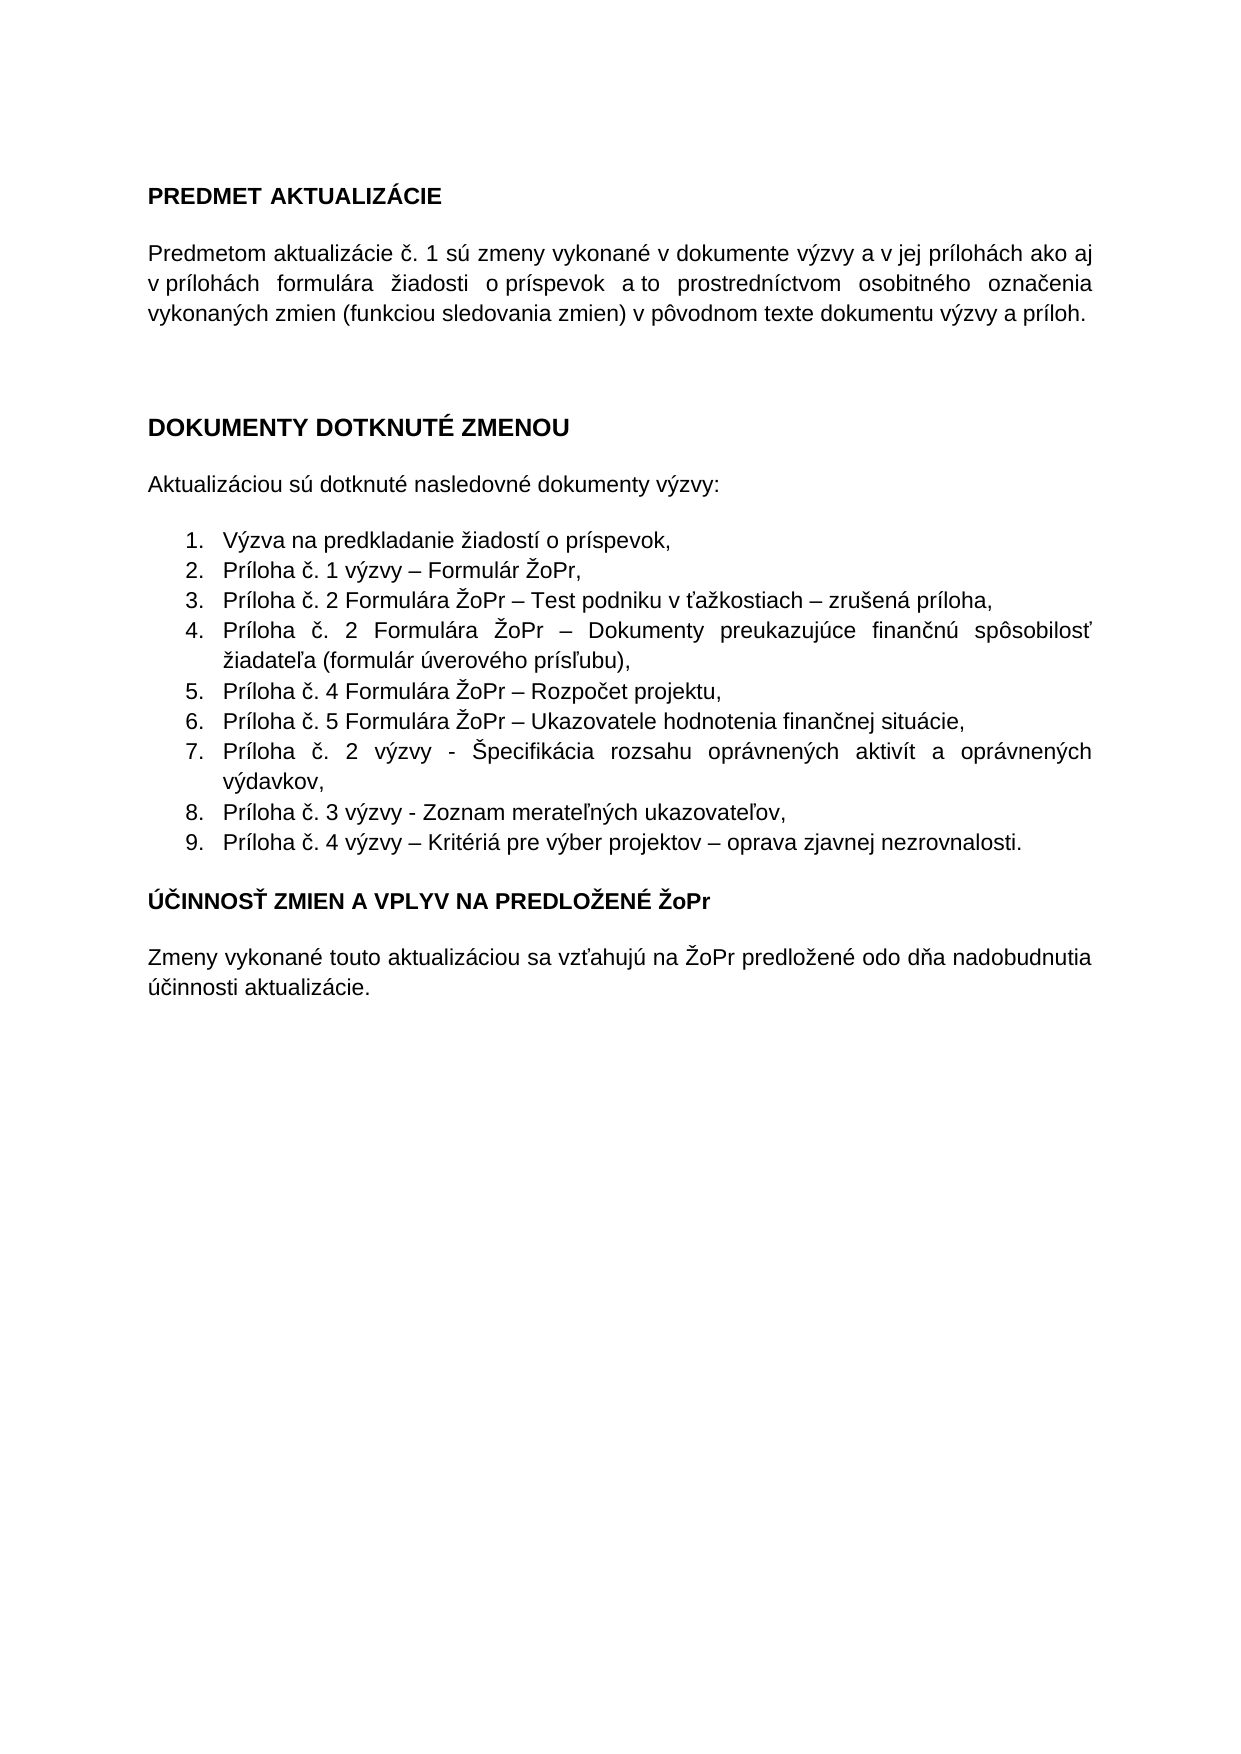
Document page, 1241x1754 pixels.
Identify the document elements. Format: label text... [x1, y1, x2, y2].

list Príloha č. 1 výzvy – Formulár ŽoPr, [185, 557, 1093, 583]
text predmet aktualizácie [148, 177, 1093, 210]
list Príloha č. 4 výzvy – Kritériá pre výber projektov – oprava zjavnej nezrovnalosti. [185, 829, 1093, 855]
text ÚČINNOSŤ ZMIEN A VPLYV NA PREDLOŽENÉ ŽoPr [148, 888, 1093, 914]
text Predmetom aktualizácie č. 1 sú zmeny vykonané v dokumente výzvy a v jej prílohách ako aj v prílohách formulára žiadosti o príspevok a to prostredníctvom osobitného označenia vykonaných zmien (funkciou sledovania zmien) v pôvodnom texte dokumentu výzvy a príloh. [148, 239, 1093, 326]
text Aktualizáciou sú dotknuté nasledovné dokumenty výzvy: [148, 471, 1093, 497]
list Príloha č. 2 Formulára ŽoPr – Dokumenty preukazujúce finančnú spôsobilosť žiadateľa (formulár úverového prísľubu), [185, 617, 1093, 674]
list Výzva na predkladanie žiadostí o príspevok, [185, 527, 1093, 553]
list Príloha č. 2 Formulára ŽoPr – Test podniku v ťažkostiach – zrušená príloha, [185, 587, 1093, 613]
list Príloha č. 3 výzvy - Zoznam merateľných ukazovateľov, [185, 798, 1093, 825]
text DOKUMENTY DOTKNUTÉ ZMENOU [148, 413, 1093, 442]
list Príloha č. 4 Formulára ŽoPr – Rozpočet projektu, [185, 678, 1093, 704]
list Príloha č. 2 výzvy - Špecifikácia rozsahu oprávnených aktivít a oprávnených výdavkov, [185, 738, 1093, 794]
text Zmeny vykonané touto aktualizáciou sa vzťahujú na ŽoPr predložené odo dňa nadobudnutia účinnosti aktualizácie. [148, 943, 1093, 1000]
list Príloha č. 5 Formulára ŽoPr – Ukazovatele hodnotenia finančnej situácie, [185, 708, 1093, 734]
